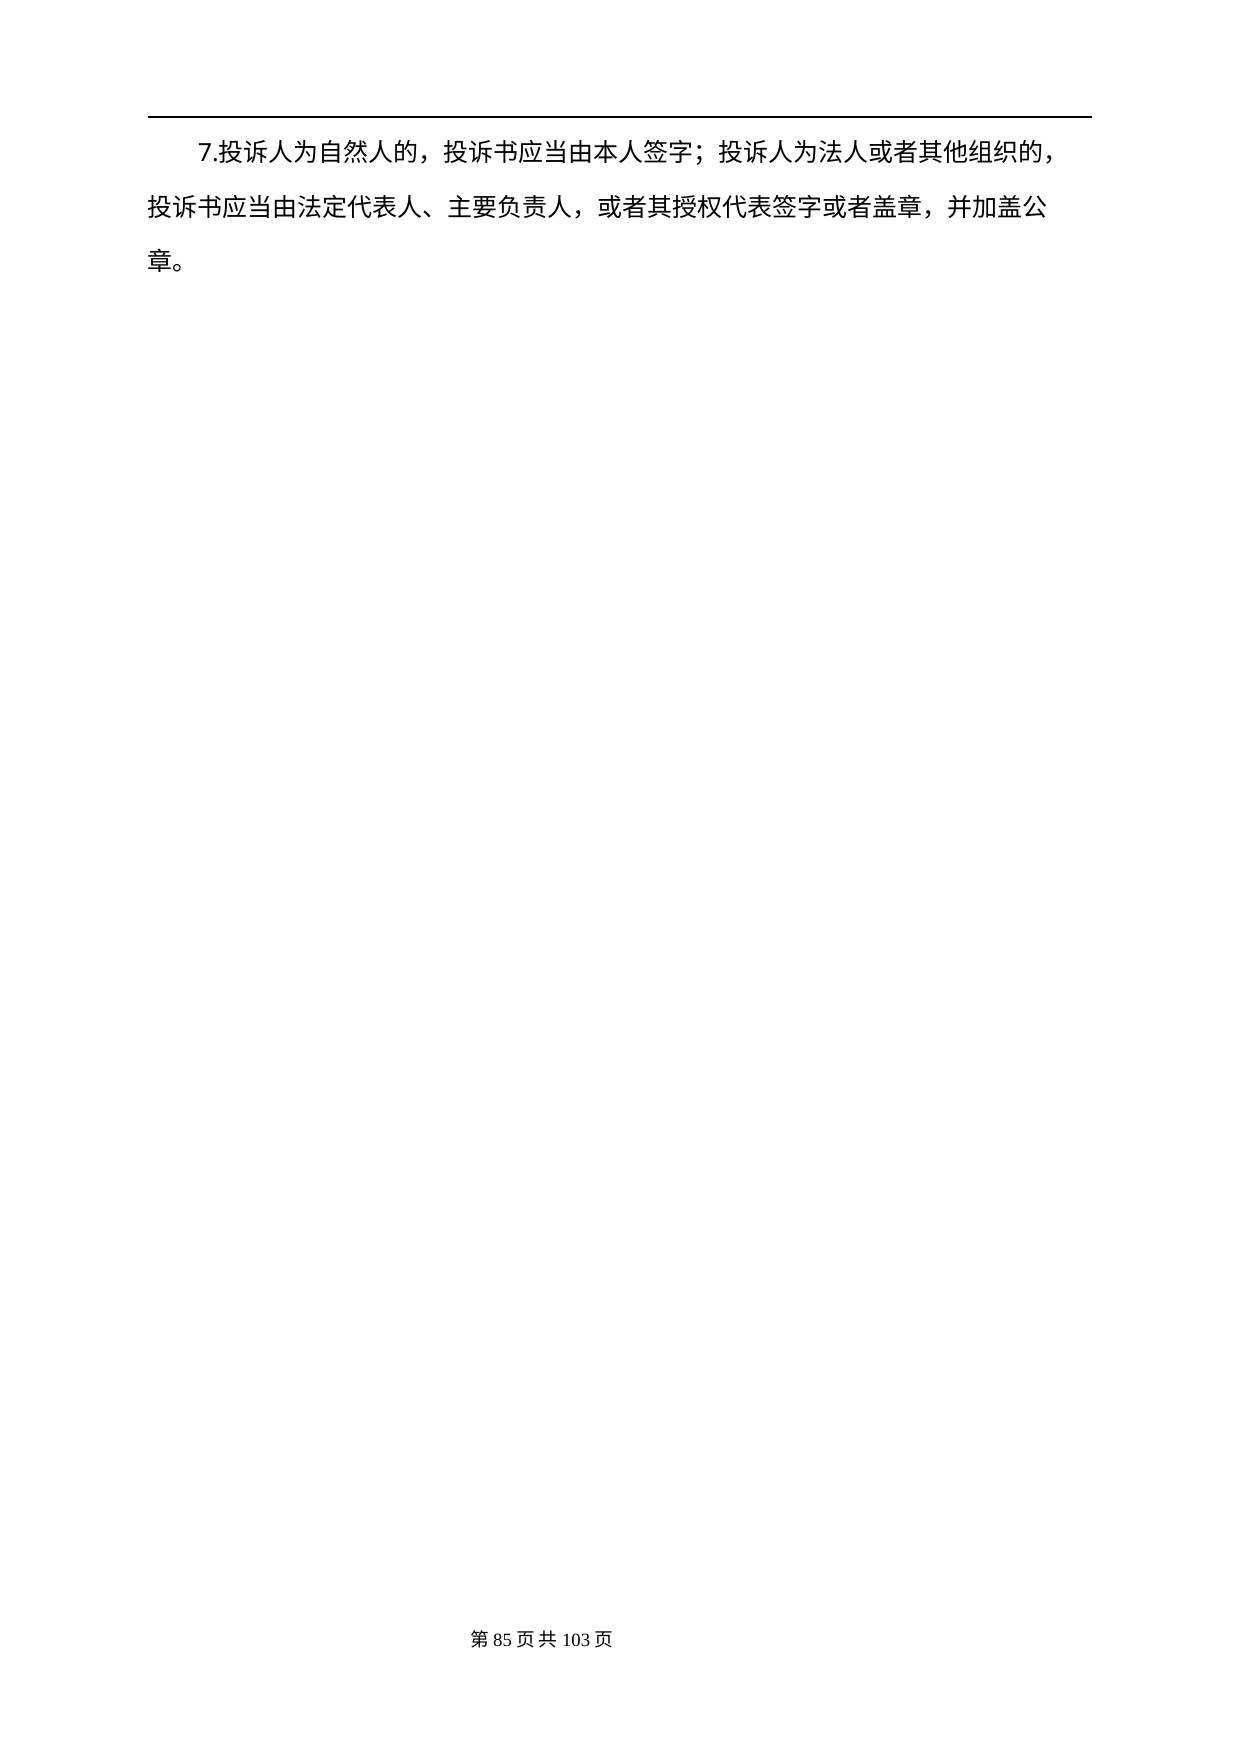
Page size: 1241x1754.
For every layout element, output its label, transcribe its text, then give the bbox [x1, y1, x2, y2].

text 7.投诉人为自然人的，投诉书应当由本人签字；投诉人为法人或者其他组织的，投诉书应当由法定代表人、主要负责人，或者其授权代表签字或者盖章，并加盖公章。 [148, 133, 1092, 278]
